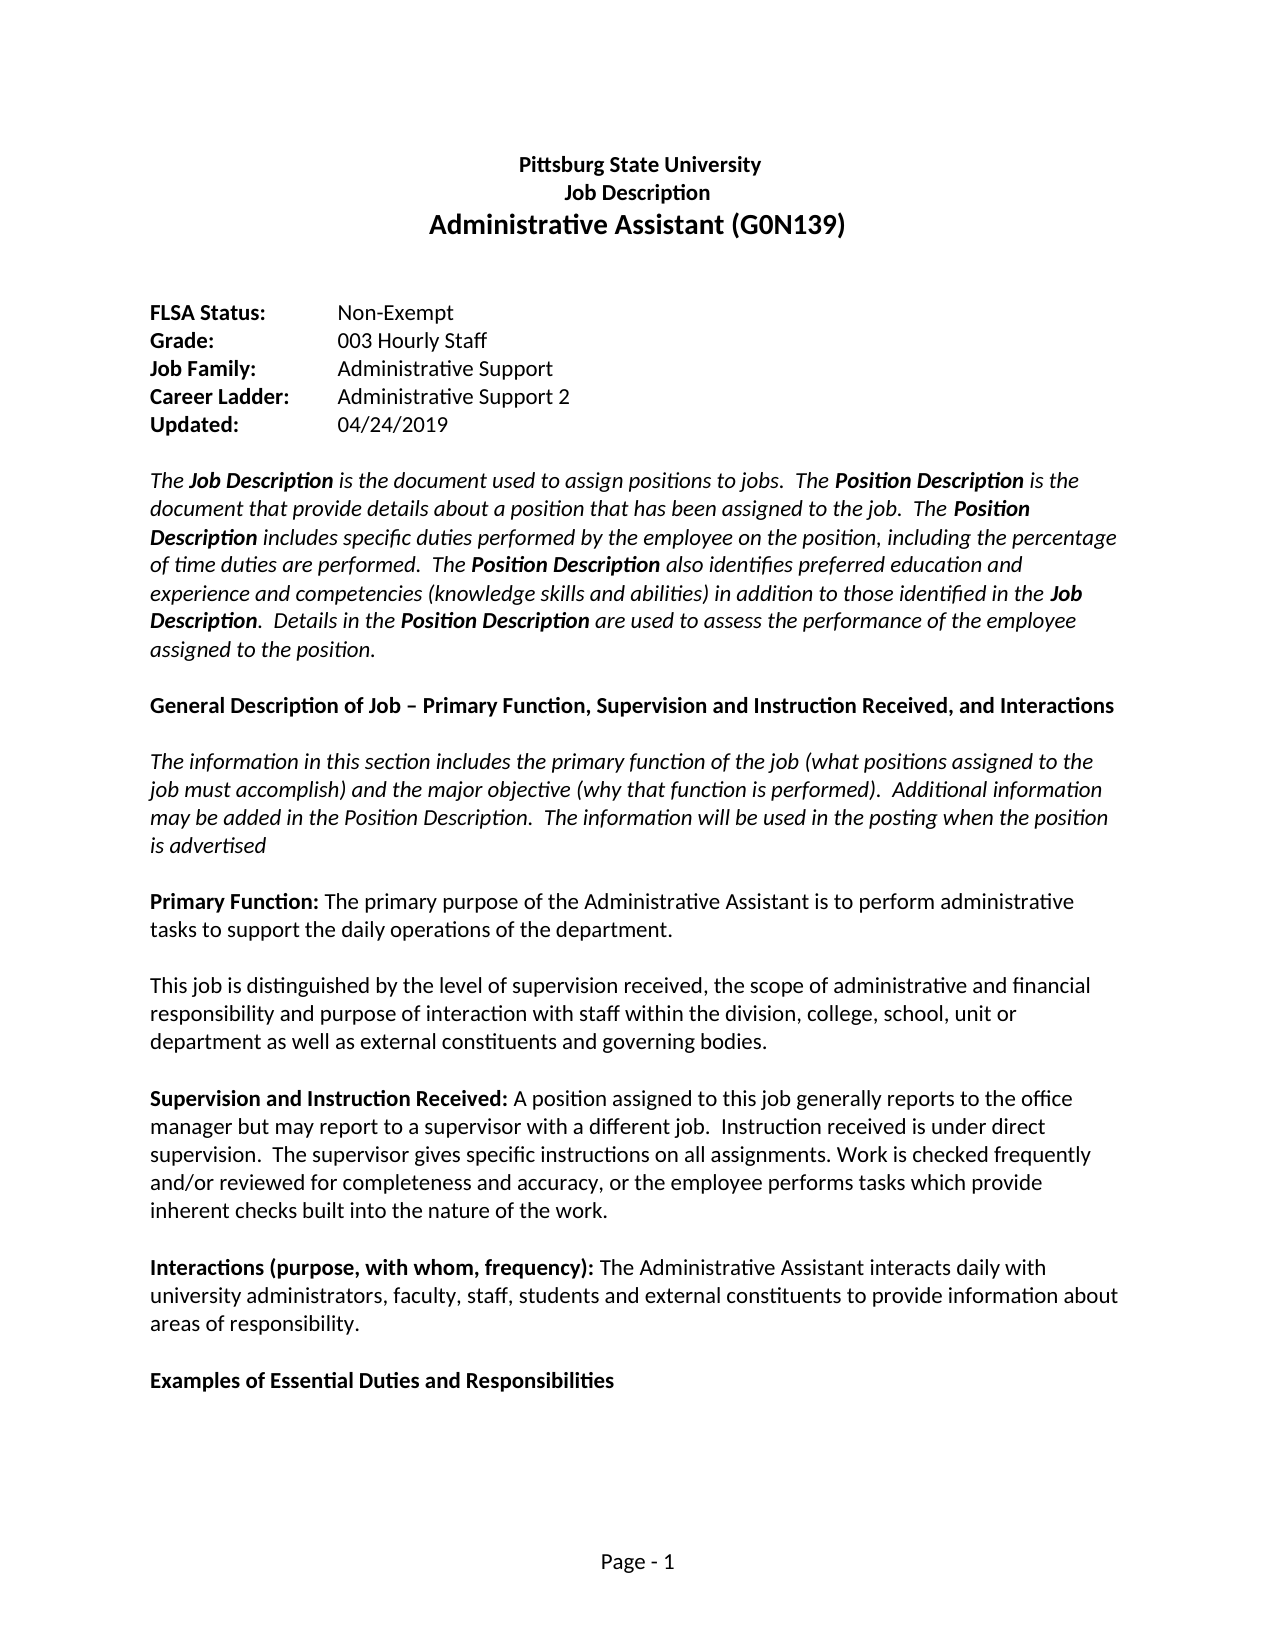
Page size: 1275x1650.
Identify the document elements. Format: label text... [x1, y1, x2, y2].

text Interactions (purpose, with whom, frequency): The Administrative Assistant interacts daily with university administrators, faculty, staff, students and external constituents to provide information about areas of responsibility. [150, 1253, 1125, 1337]
text The Job Description is the document used to assign positions to jobs. The Position Description is the document that provide details about a position that has been assigned to the job. The Position Description includes specific duties performed by the employee on the position, including the percentage of time duties are performed. The Position Description also identifies preferred education and experience and competencies (knowledge skills and abilities) in addition to those identified in the Job Description. Details in the Position Description are used to assess the performance of the employee assigned to the position. [150, 467, 1125, 663]
text This job is distinguished by the level of supervision received, the scope of administrative and financial responsibility and purpose of interaction with staff within the division, college, school, unit or department as well as external constituents and governing bodies. [150, 971, 1125, 1055]
text Supervision and Instruction Received: A position assigned to this job generally reports to the office manager but may report to a supervisor with a different job. Instruction received is under direct supervision. The supervisor gives specific instructions on all assignments. Work is checked frequently and/or reviewed for completeness and accuracy, or the employee performs tasks which provide inherent checks built into the nature of the work. [150, 1084, 1125, 1224]
text Administrative Assistant (G0N139) [150, 206, 1125, 242]
text Job Description [150, 178, 1125, 206]
text Pittsburg State University [150, 150, 1125, 178]
text The information in this section includes the primary function of the job (what positions assigned to the job must accomplish) and the major objective (why that function is performed). Additional information may be added in the Position Description. The information will be used in the posting when the position is advertised [150, 747, 1125, 859]
text General Description of Job – Primary Function, Supervision and Instruction Received, and Interactions [150, 691, 1125, 719]
text Primary Function: The primary purpose of the Administrative Assistant is to perform administrative tasks to support the daily operations of the department. [150, 887, 1125, 943]
text Examples of Essential Duties and Responsibilities [150, 1367, 1125, 1395]
text Career Ladder: Administrative Support 2 [150, 382, 1125, 411]
text Updated: 04/24/2019 [150, 411, 1125, 438]
text Job Family: Administrative Support [150, 354, 1125, 382]
text FLSA Status: Non-Exempt Grade: 003 Hourly Staff [150, 298, 1125, 354]
